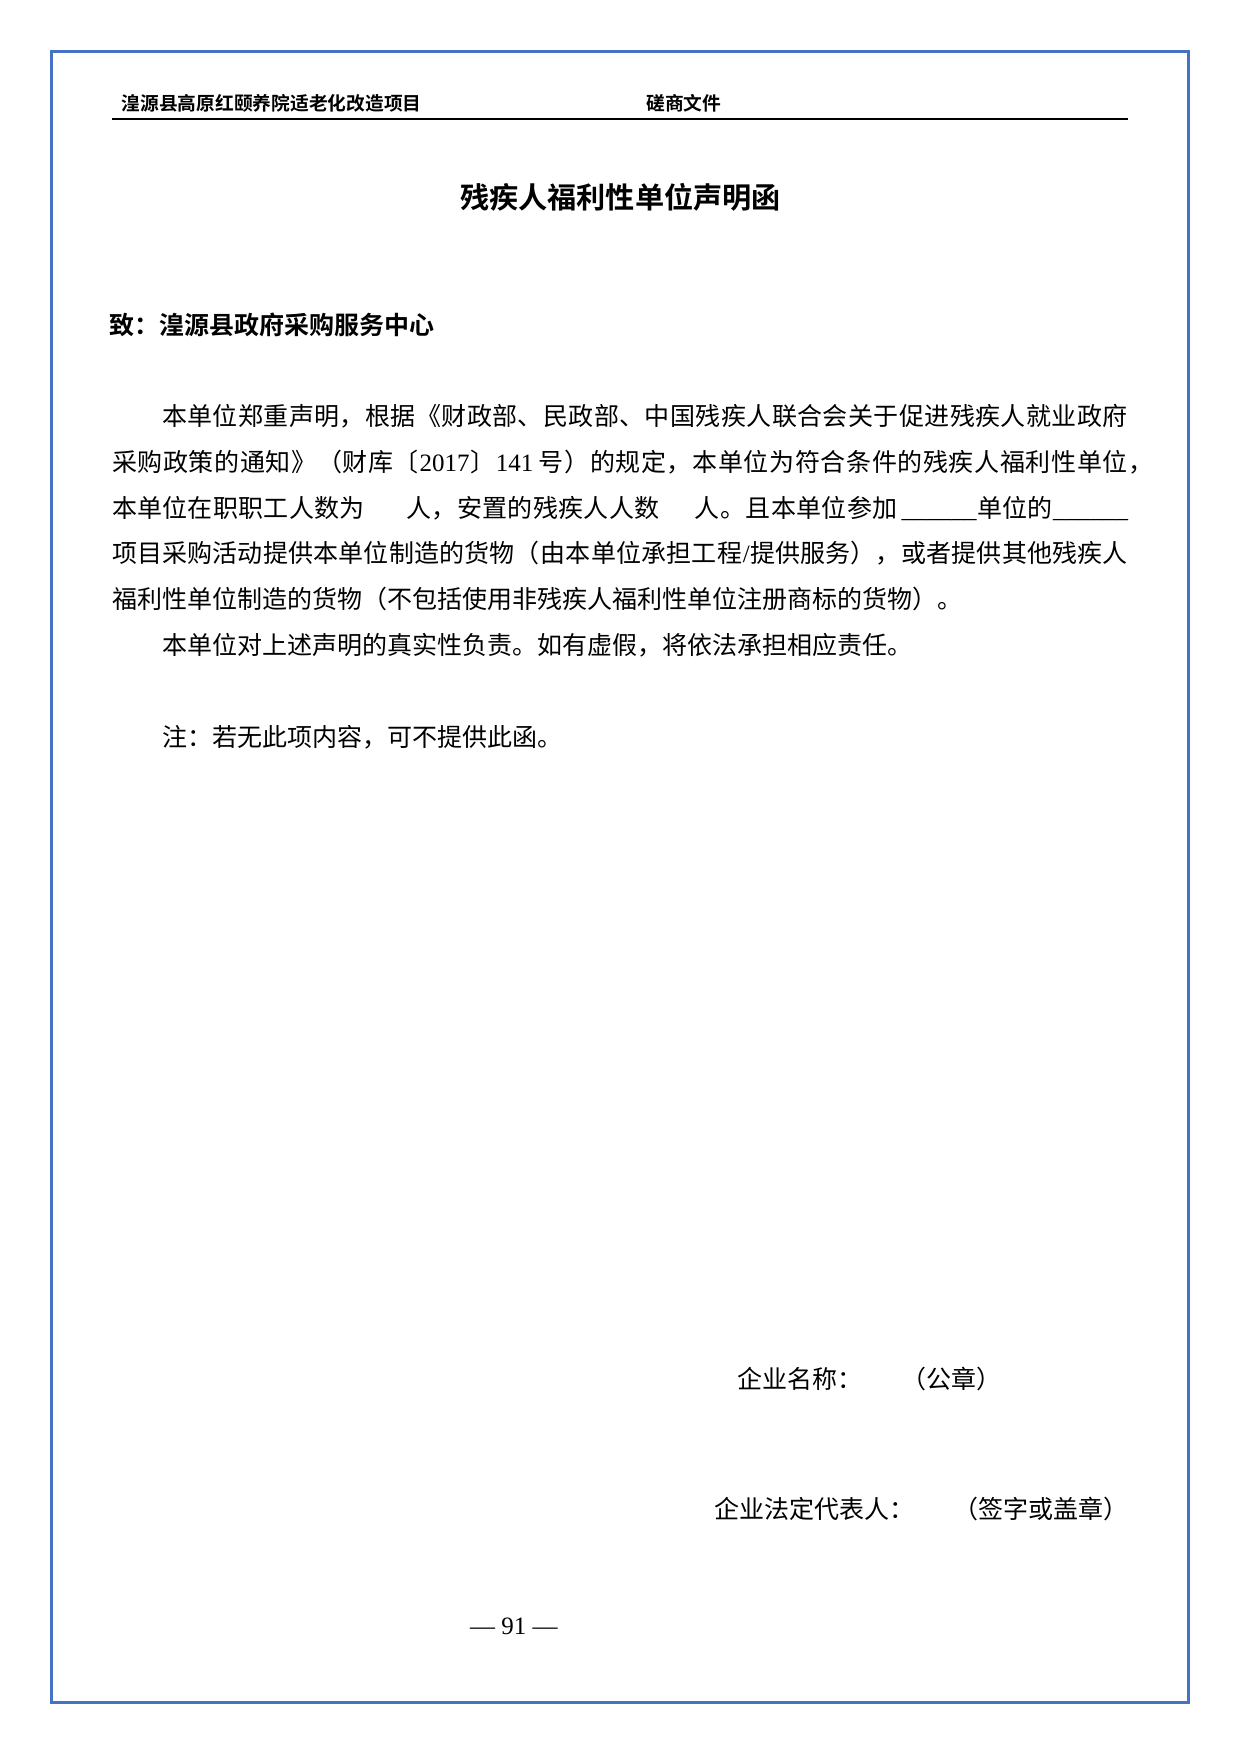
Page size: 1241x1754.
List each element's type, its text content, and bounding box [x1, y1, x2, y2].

text 企业名称： （公章） [112, 1345, 1128, 1410]
text 本单位郑重声明，根据《财政部、民政部、中国残疾人联合会关于促进残疾人就业政府采购政策的通知》（财库〔2017〕141号）的规定，本单位为符合条件的残疾人福利性单位，本单位在职职工人数为 人，安置的残疾人人数 人。且本单位参加______单位的______项目采购活动提供本单位制造的货物（由本单位承担工程/提供服务），或者提供其他残疾人福利性单位制造的货物（不包括使用非残疾人福利性单位注册商标的货物）。 [112, 389, 1128, 618]
text 本单位对上述声明的真实性负责。如有虚假，将依法承担相应责任。 [112, 618, 1128, 664]
text 注：若无此项内容，可不提供此函。 [112, 709, 1128, 755]
text 残疾人福利性单位声明函 [112, 163, 1128, 228]
text 致：湟源县政府采购服务中心 [109, 298, 1128, 343]
text 企业法定代表人： （签字或盖章） [112, 1475, 1128, 1540]
